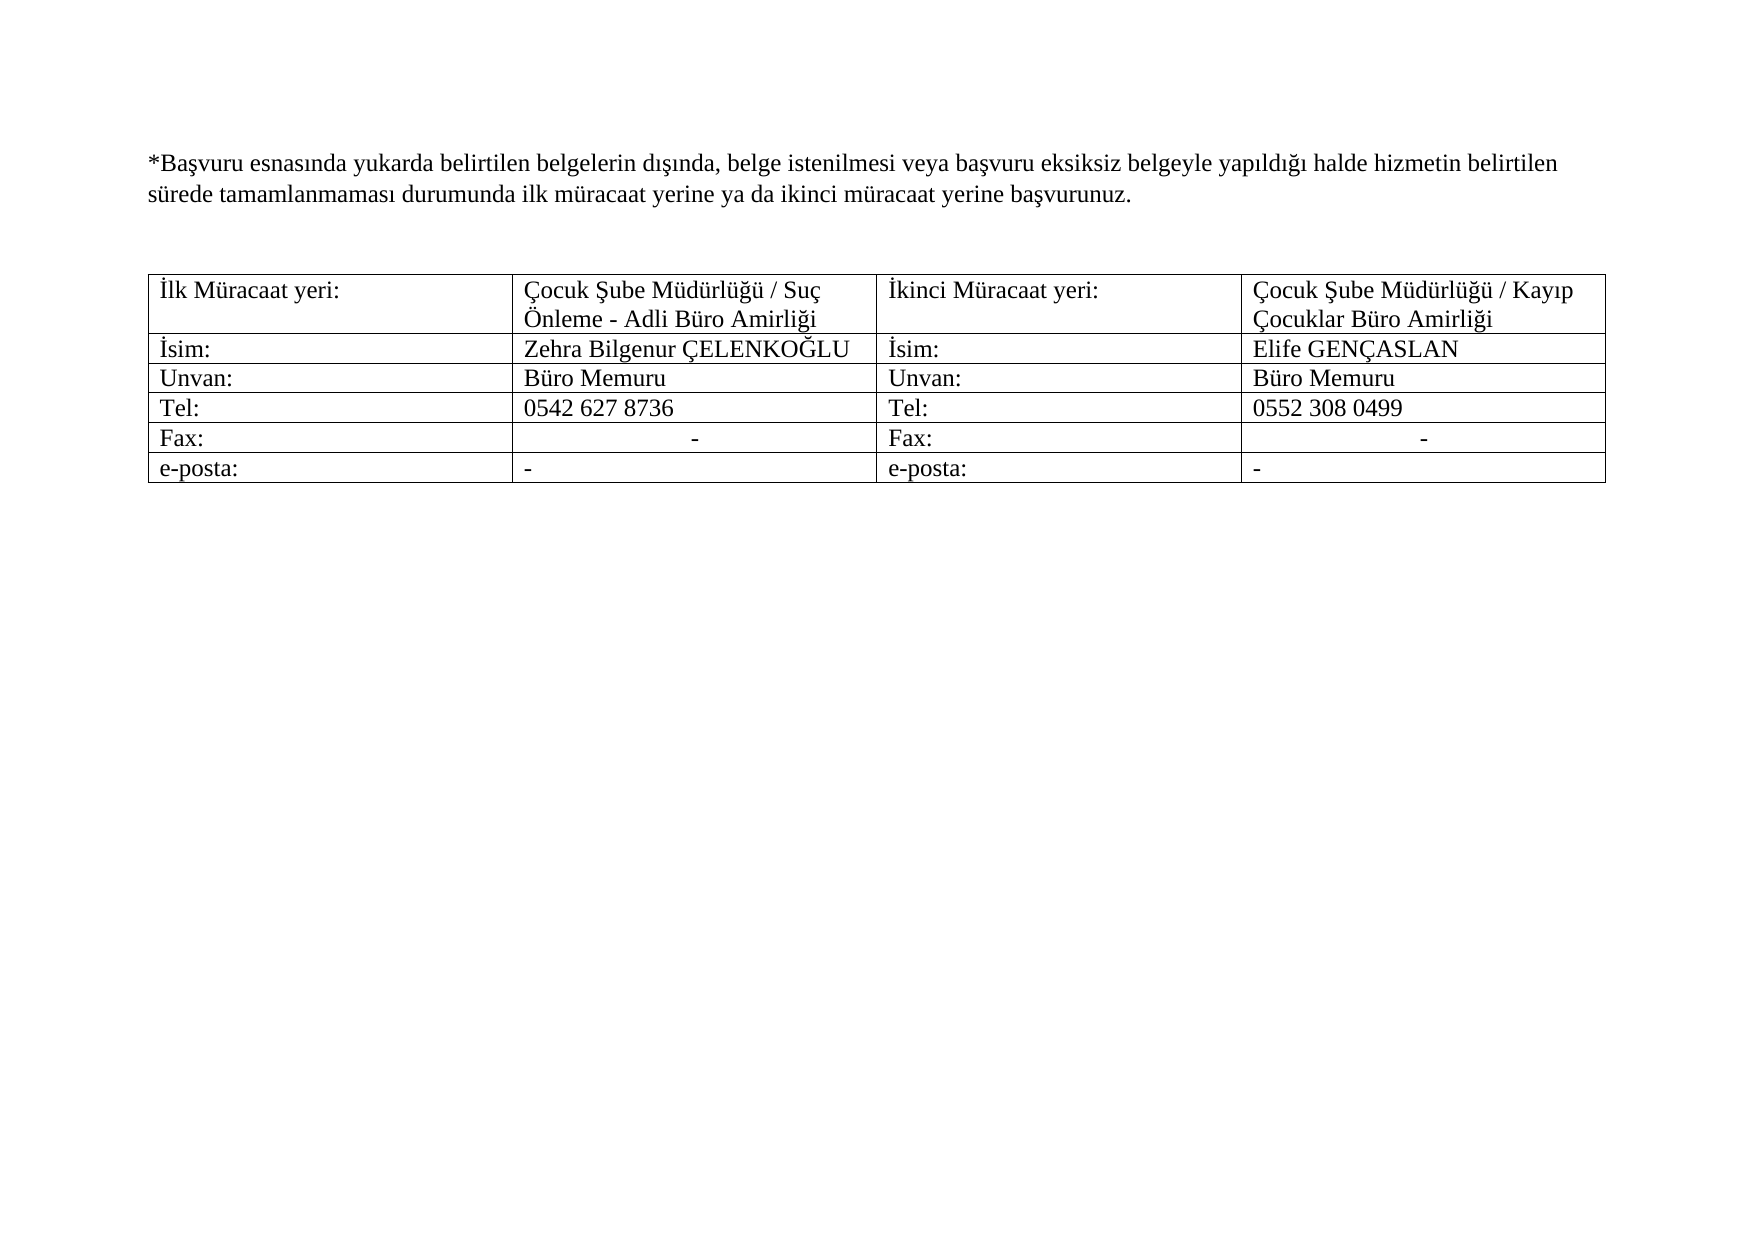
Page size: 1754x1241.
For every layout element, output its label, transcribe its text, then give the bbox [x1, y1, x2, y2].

table_header İkinci Müracaat yeri: [877, 275, 1241, 333]
table_cell Unvan: [877, 364, 1241, 392]
table_cell e-posta: [149, 453, 512, 482]
table_cell Tel: [149, 393, 512, 422]
table_header Çocuk Şube Müdürlüğü / Suç Önleme - Adli Büro Amirliği [513, 275, 876, 333]
table_cell - [1242, 453, 1605, 482]
table_cell Zehra Bilgenur ÇELENKOĞLU [513, 334, 876, 362]
table_cell - [1242, 423, 1605, 452]
table_cell Unvan: [149, 364, 512, 392]
table_cell Büro Memuru [513, 364, 876, 392]
table_cell Büro Memuru [1242, 364, 1605, 392]
table_cell - [513, 453, 876, 482]
text *Başvuru esnasında yukarda belirtilen belgelerin dışında, belge istenilmesi veya başvuru eksiksiz belgeyle yapıldığı halde hizmetin belirtilen sürede tamamlanmaması durumunda ilk müracaat yerine ya da ikinci müracaat yerine başvurunuz. [148, 148, 1606, 207]
table_cell e-posta: [877, 453, 1241, 482]
table_header Çocuk Şube Müdürlüğü / Kayıp Çocuklar Büro Amirliği [1242, 275, 1605, 333]
table_cell Fax: [877, 423, 1241, 452]
table_cell 0552 308 0499 [1242, 393, 1605, 422]
table_cell Fax: [149, 423, 512, 452]
table_cell Elife GENÇASLAN [1242, 334, 1605, 362]
table_cell Tel: [877, 393, 1241, 422]
table_header İlk Müracaat yeri: [149, 275, 512, 333]
table_cell - [513, 423, 876, 452]
table_cell İsim: [149, 334, 512, 362]
table_cell İsim: [877, 334, 1241, 362]
table_cell 0542 627 8736 [513, 393, 876, 422]
